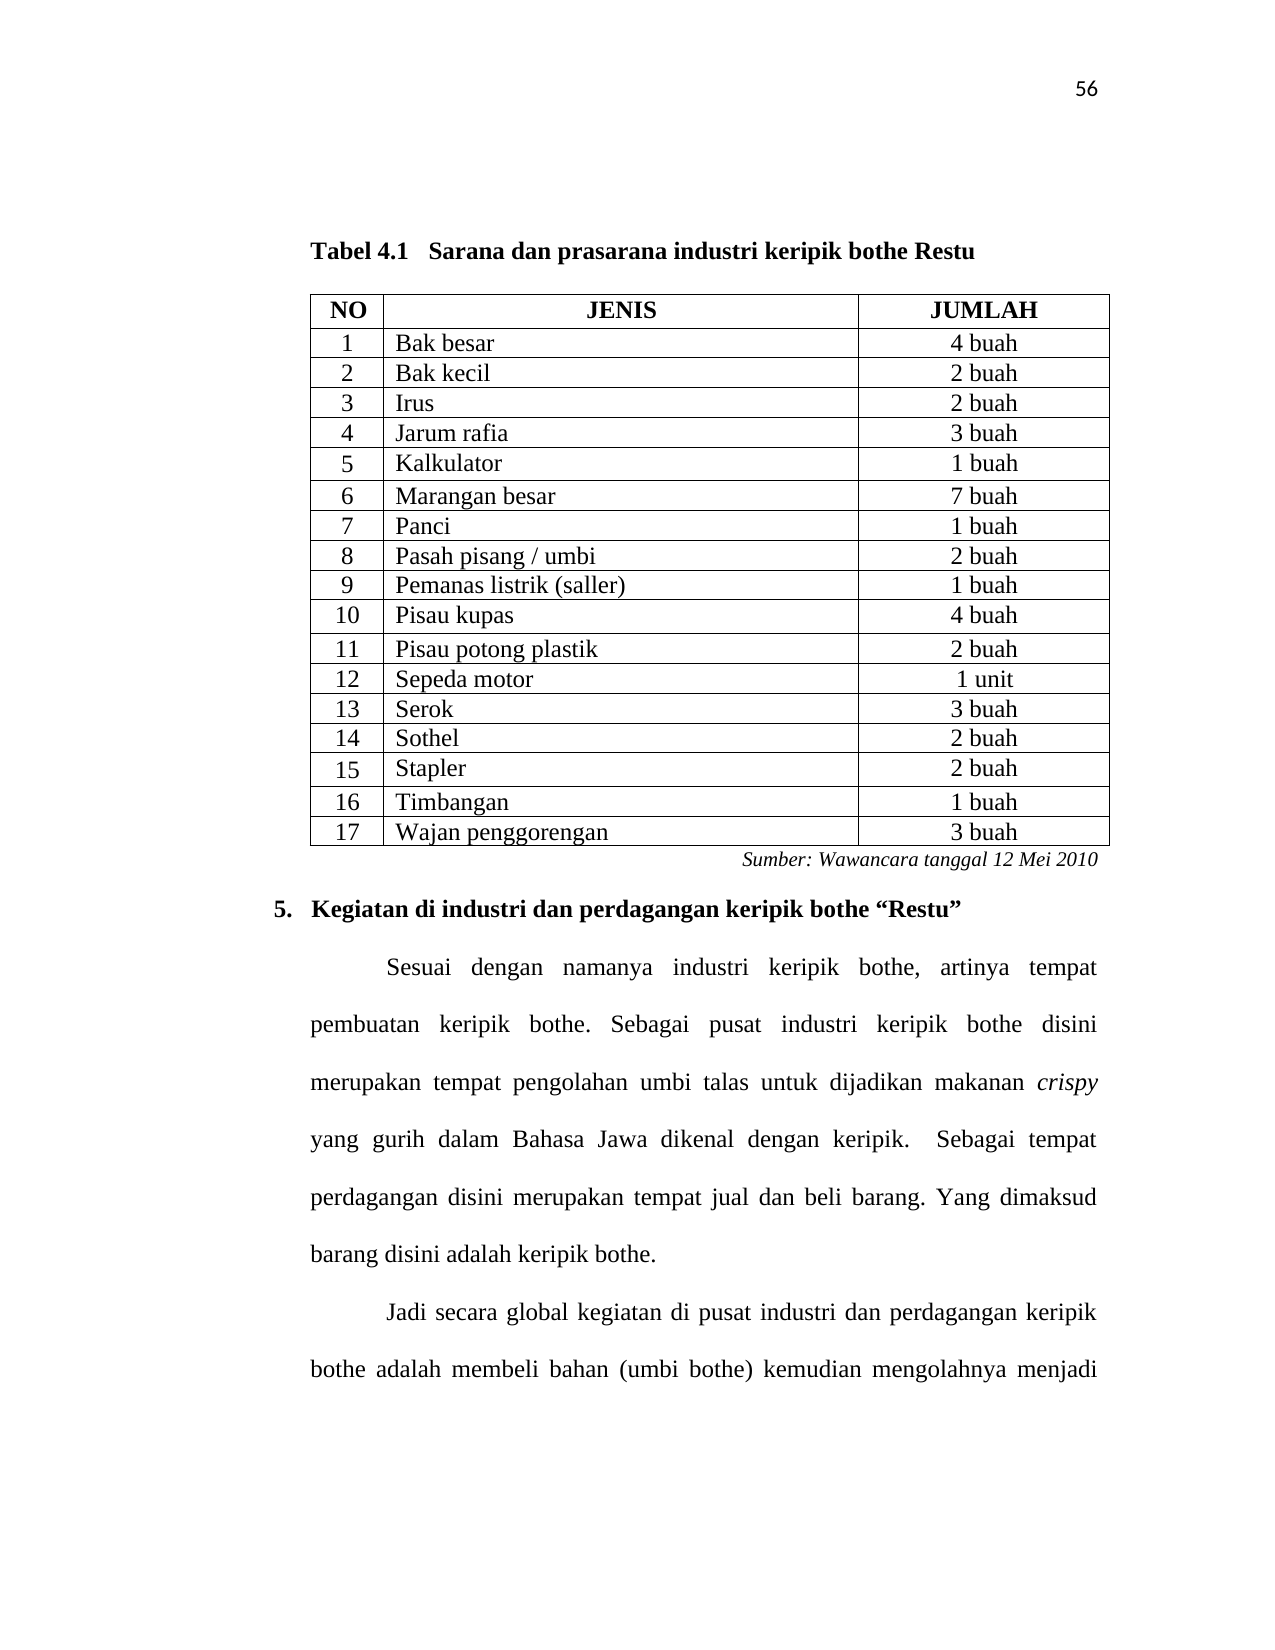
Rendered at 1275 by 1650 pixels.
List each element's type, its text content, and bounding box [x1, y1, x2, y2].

table_cell 1 buah [859, 448, 1109, 480]
table_cell 2 buah [859, 724, 1109, 752]
table_cell 1 buah [859, 511, 1109, 540]
table_cell 2 buah [859, 388, 1109, 417]
table_cell 1 buah [859, 571, 1109, 599]
table_cell 13 [311, 694, 383, 722]
table_cell 3 [311, 388, 383, 417]
table_cell 4 buah [859, 600, 1109, 633]
table_cell 5 [311, 448, 383, 480]
table_cell 1 [311, 329, 383, 357]
table_cell 7 [311, 511, 383, 540]
table_cell 2 [311, 358, 383, 387]
list Sesuai dengan namanya industri keripik bothe, artinya tempat pembuatan keripik bothe. Sebagai pusat industri keripik bothe disini merupakan tempat pengolahan umbi talas untuk dijadikan makanan crispy yang gurih dalam Bahasa Jawa dikenal dengan keripik. Sebagai tempat perdagangan disini merupakan tempat jual dan beli barang. Yang dimaksud barang disini adalah keripik bothe. [310, 952, 1098, 1268]
table_cell Kalkulator [384, 448, 858, 480]
table_cell 17 [311, 817, 383, 845]
table_cell 3 buah [859, 817, 1109, 845]
table_cell Bak besar [384, 329, 858, 357]
table_cell Jarum rafia [384, 418, 858, 447]
table_cell Marangan besar [384, 481, 858, 510]
table_cell Serok [384, 694, 858, 722]
table_cell 2 buah [859, 634, 1109, 663]
table_header JUMLAH [859, 295, 1109, 327]
table_cell 12 [311, 664, 383, 693]
table_cell Irus [384, 388, 858, 417]
table_cell Panci [384, 511, 858, 540]
table_cell 1 buah [859, 787, 1109, 816]
table_header JENIS [384, 295, 858, 327]
list Kegiatan di industri dan perdagangan keripik bothe “Restu” [274, 894, 1098, 923]
table_cell Stapler [384, 753, 858, 786]
table_cell 3 buah [859, 694, 1109, 722]
table_cell 2 buah [859, 541, 1109, 569]
table_cell 8 [311, 541, 383, 569]
table_cell Pisau potong plastik [384, 634, 858, 663]
table_cell Bak kecil [384, 358, 858, 387]
table_cell Timbangan [384, 787, 858, 816]
table_cell 7 buah [859, 481, 1109, 510]
table_cell Sepeda motor [384, 664, 858, 693]
table_cell Sothel [384, 724, 858, 752]
table_cell 9 [311, 571, 383, 599]
table_cell Wajan penggorengan [384, 817, 858, 845]
table_cell 11 [311, 634, 383, 663]
table_cell 3 buah [859, 418, 1109, 447]
table_cell 4 [311, 418, 383, 447]
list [310, 1297, 1098, 1383]
table_cell 1 unit [859, 664, 1109, 693]
table_cell 4 buah [859, 329, 1109, 357]
table_cell 10 [311, 600, 383, 633]
table_cell 14 [311, 724, 383, 752]
table_cell 15 [311, 753, 383, 786]
table_cell 2 buah [859, 358, 1109, 387]
table_header NO [311, 295, 383, 327]
table_cell 16 [311, 787, 383, 816]
text Sumber: Wawancara tanggal 12 Mei 2010 [399, 846, 1098, 871]
text Tabel 4.1 Sarana dan prasarana industri keripik bothe Restu [310, 236, 1098, 265]
table_cell Pasah pisang / umbi [384, 541, 858, 569]
table_cell Pemanas listrik (saller) [384, 571, 858, 599]
table_cell 6 [311, 481, 383, 510]
table_cell 2 buah [859, 753, 1109, 786]
table_cell Pisau kupas [384, 600, 858, 633]
